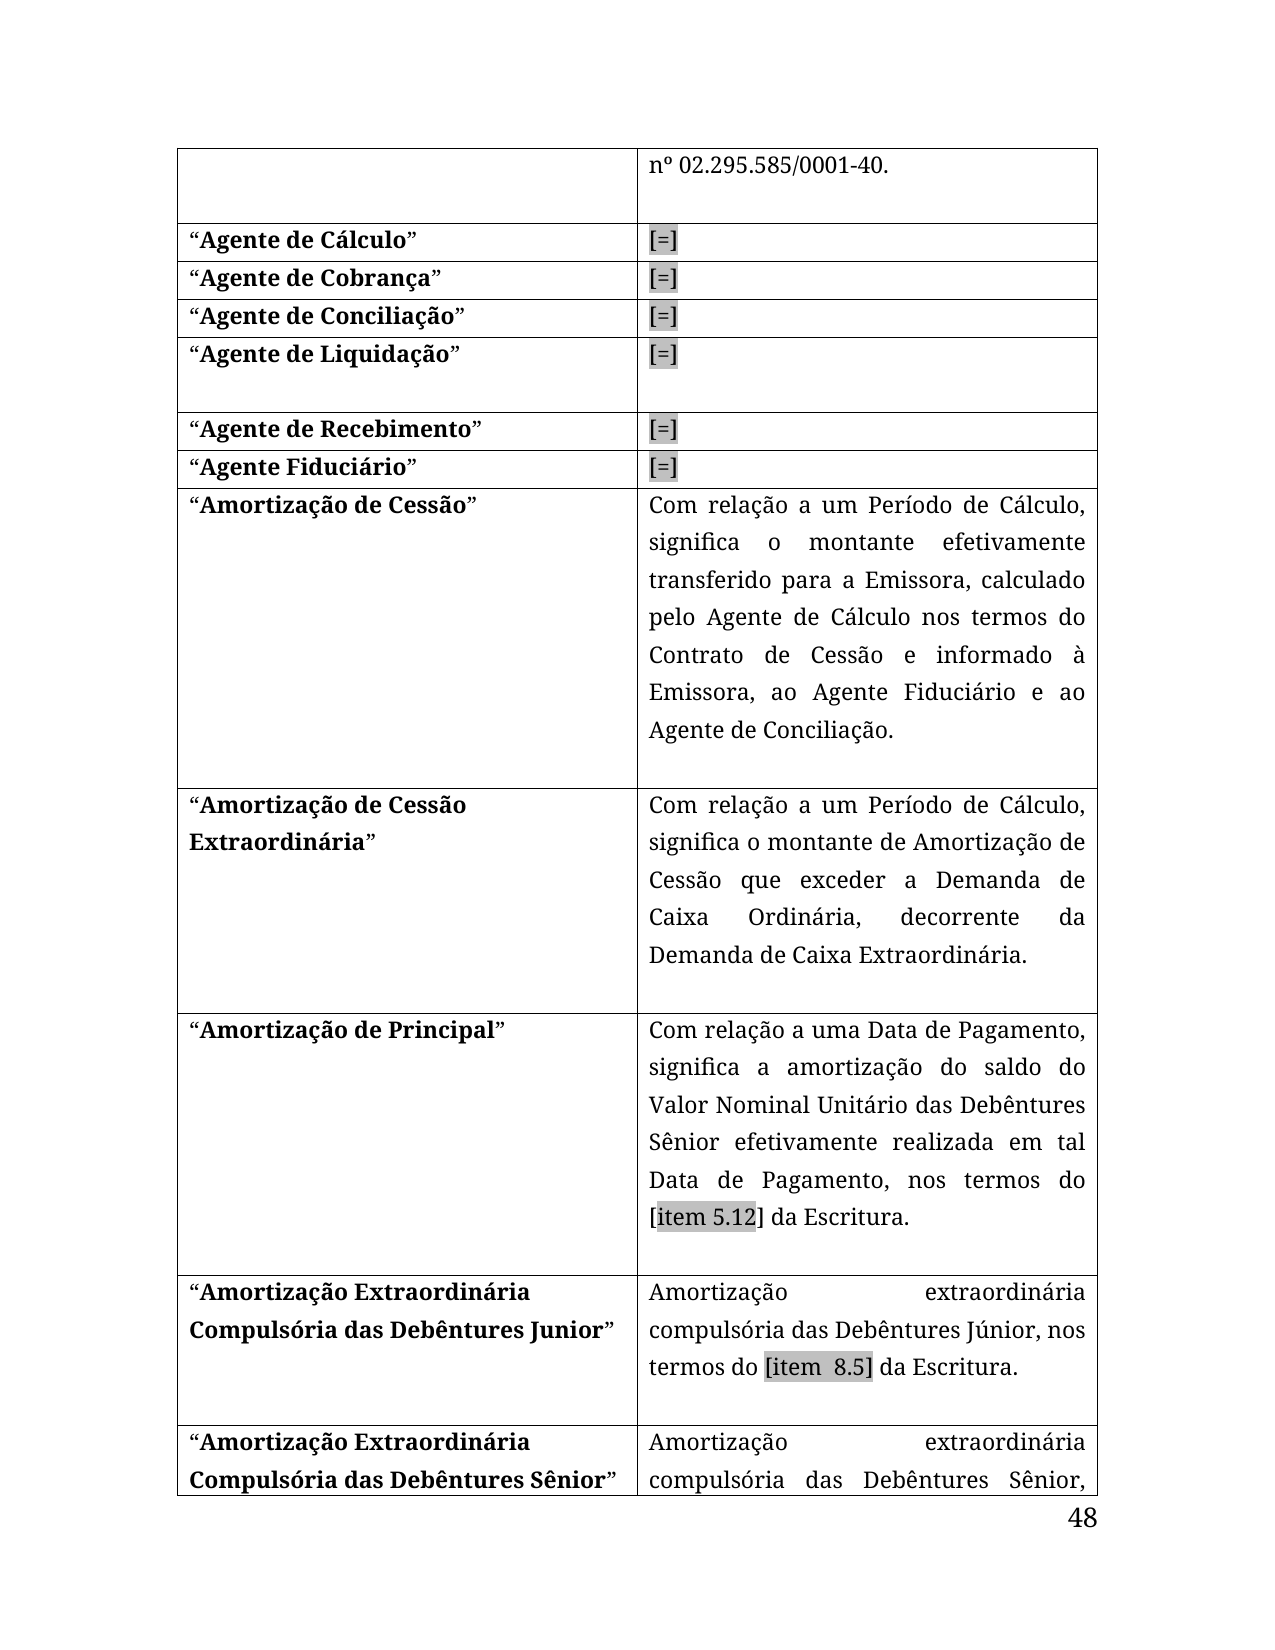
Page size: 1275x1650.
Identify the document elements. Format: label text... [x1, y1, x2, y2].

table_cell [=] [638, 224, 1097, 261]
table_cell “Amortização de Cessão” [178, 489, 637, 788]
table_cell [=] [638, 300, 1097, 337]
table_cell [638, 149, 1097, 223]
table_cell Com relação a um Período de Cálculo, significa o montante de Amortização de Cessão que exceder a Demanda de Caixa Ordinária, decorrente da Demanda de Caixa Extraordinária. [638, 789, 1097, 1013]
table_cell “Agente de Conciliação” [178, 300, 637, 337]
table_cell [=] [638, 262, 1097, 299]
table_cell “Agente de Cobrança” [178, 262, 637, 299]
table_cell [=] [638, 451, 1097, 488]
table_cell “Agente de Recebimento” [178, 413, 637, 450]
table_cell “Agente Fiduciário” [178, 451, 637, 488]
table_cell “Amortização de Principal” [178, 1014, 637, 1275]
table_cell “Amortização Extraordinária Compulsória das Debêntures Junior” [178, 1276, 637, 1425]
table_cell Com relação a um Período de Cálculo, significa o montante efetivamente transferido para a Emissora, calculado pelo Agente de Cálculo nos termos do Contrato de Cessão e informado à Emissora, ao Agente Fiduciário e ao Agente de Conciliação. [638, 489, 1097, 788]
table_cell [638, 1426, 1097, 1495]
table_cell “Agente de Cálculo” [178, 224, 637, 261]
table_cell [178, 149, 637, 223]
table_cell Amortização extraordinária compulsória das Debêntures Júnior, nos termos do [item 8.5] da Escritura. [638, 1276, 1097, 1425]
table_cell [178, 1426, 637, 1495]
table_cell [=] [638, 413, 1097, 450]
table_cell [=] [638, 338, 1097, 412]
table_cell Com relação a uma Data de Pagamento, significa a amortização do saldo do Valor Nominal Unitário das Debêntures Sênior efetivamente realizada em tal Data de Pagamento, nos termos do [item 5.12] da Escritura. [638, 1014, 1097, 1275]
table_cell “Agente de Liquidação” [178, 338, 637, 412]
table_cell “Amortização de Cessão Extraordinária” [178, 789, 637, 1013]
